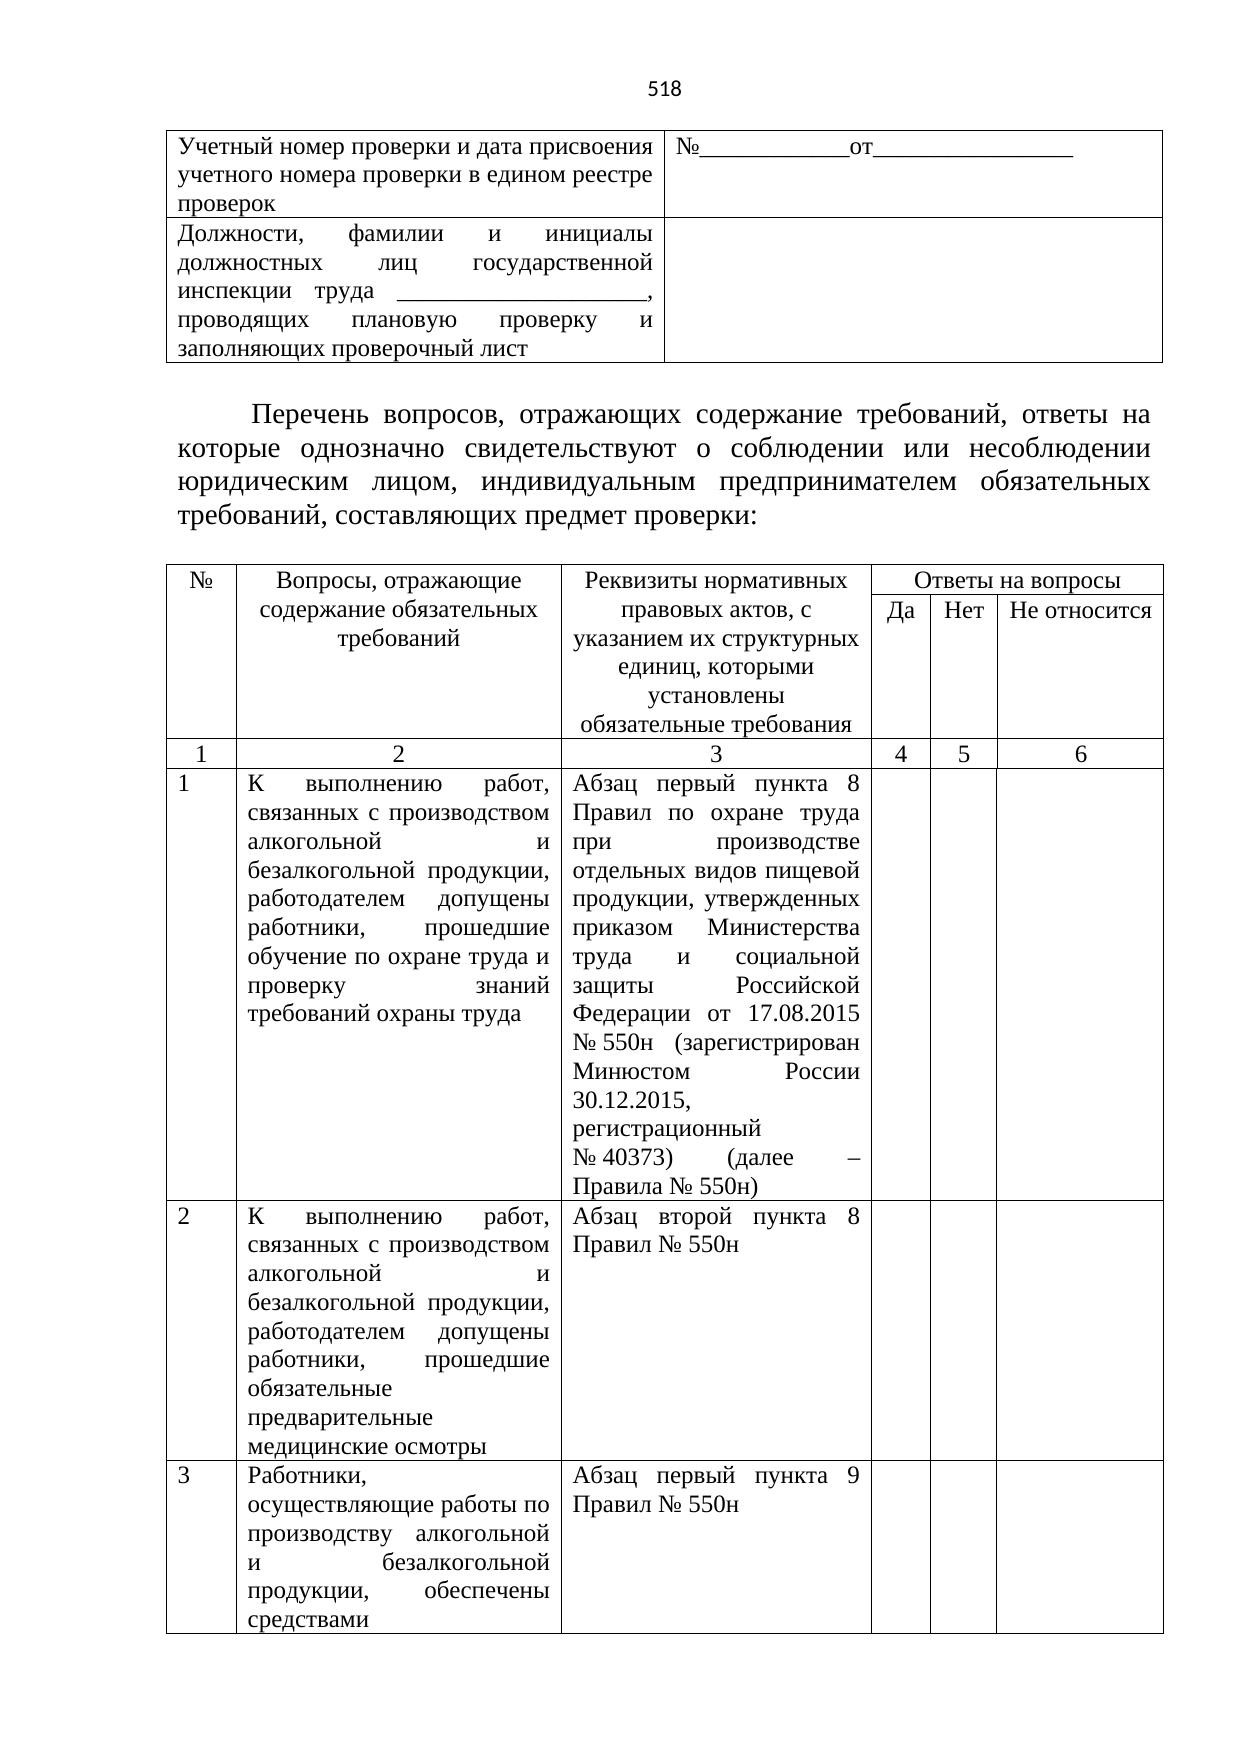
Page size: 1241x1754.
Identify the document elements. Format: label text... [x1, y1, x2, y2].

table_cell №____________от________________ [665, 131, 1162, 217]
table_header Реквизиты нормативных правовых актов, с указанием их структурных единиц, которыми установлены обязательные требования [562, 565, 871, 738]
table_cell [872, 1201, 930, 1459]
table_cell Абзац первый пункта 8 Правил по охране труда при производстве отдельных видов пищевой продукции, утвержденных приказом Министерства труда и социальной защиты Российской Федерации от 17.08.2015 № 550н (зарегистрирован Минюстом России 30.12.2015, регистрационный № 40373) (далее – Правила № 550н) [562, 769, 871, 1200]
table_cell 4 [872, 739, 930, 767]
table_cell К выполнению работ, связанных с производством алкогольной и безалкогольной продукции, работодателем допущены работники, прошедшие обязательные предварительные медицинские осмотры [237, 1201, 561, 1459]
table_cell [665, 218, 1162, 362]
table_cell 2 [237, 739, 561, 767]
table_cell Да [872, 595, 930, 738]
table_cell Не относится [998, 595, 1163, 738]
table_cell 1 [167, 739, 236, 767]
table_cell [997, 769, 1163, 1200]
table_cell 5 [931, 739, 997, 767]
text Перечень вопросов, отражающих содержание требований, ответы на которые однозначно свидетельствуют о соблюдении или несоблюдении юридическим лицом, индивидуальным предпринимателем обязательных требований, составляющих предмет проверки: [177, 396, 1152, 531]
table_cell [872, 1461, 930, 1633]
table_cell [997, 1201, 1163, 1459]
table_cell Нет [931, 595, 997, 738]
table_cell [931, 1461, 996, 1633]
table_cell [237, 1461, 561, 1633]
table_header Ответы на вопросы [872, 565, 1163, 594]
table_cell К выполнению работ, связанных с производством алкогольной и безалкогольной продукции, работодателем допущены работники, прошедшие обучение по охране труда и проверку знаний требований охраны труда [237, 769, 561, 1200]
table_cell 3 [562, 739, 871, 767]
table_cell [872, 769, 930, 1200]
table_cell 3 [167, 1461, 236, 1633]
table_cell 2 [167, 1201, 236, 1459]
table_cell Абзац второй пункта 8 Правил № 550н [562, 1201, 871, 1459]
table_header № [167, 565, 236, 738]
table_header Вопросы, отражающие содержание обязательных требований [237, 565, 561, 738]
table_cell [562, 1461, 871, 1633]
table_cell Должности, фамилии и инициалы должностных лиц государственной инспекции труда ____________________, проводящих плановую проверку и заполняющих проверочный лист [167, 218, 664, 362]
table_cell [931, 1201, 996, 1459]
table_cell [931, 769, 996, 1200]
table_cell 6 [998, 739, 1163, 767]
table_cell Учетный номер проверки и дата присвоения учетного номера проверки в едином реестре проверок [167, 131, 664, 217]
table_cell 1 [167, 769, 236, 1200]
table_cell [997, 1461, 1163, 1633]
